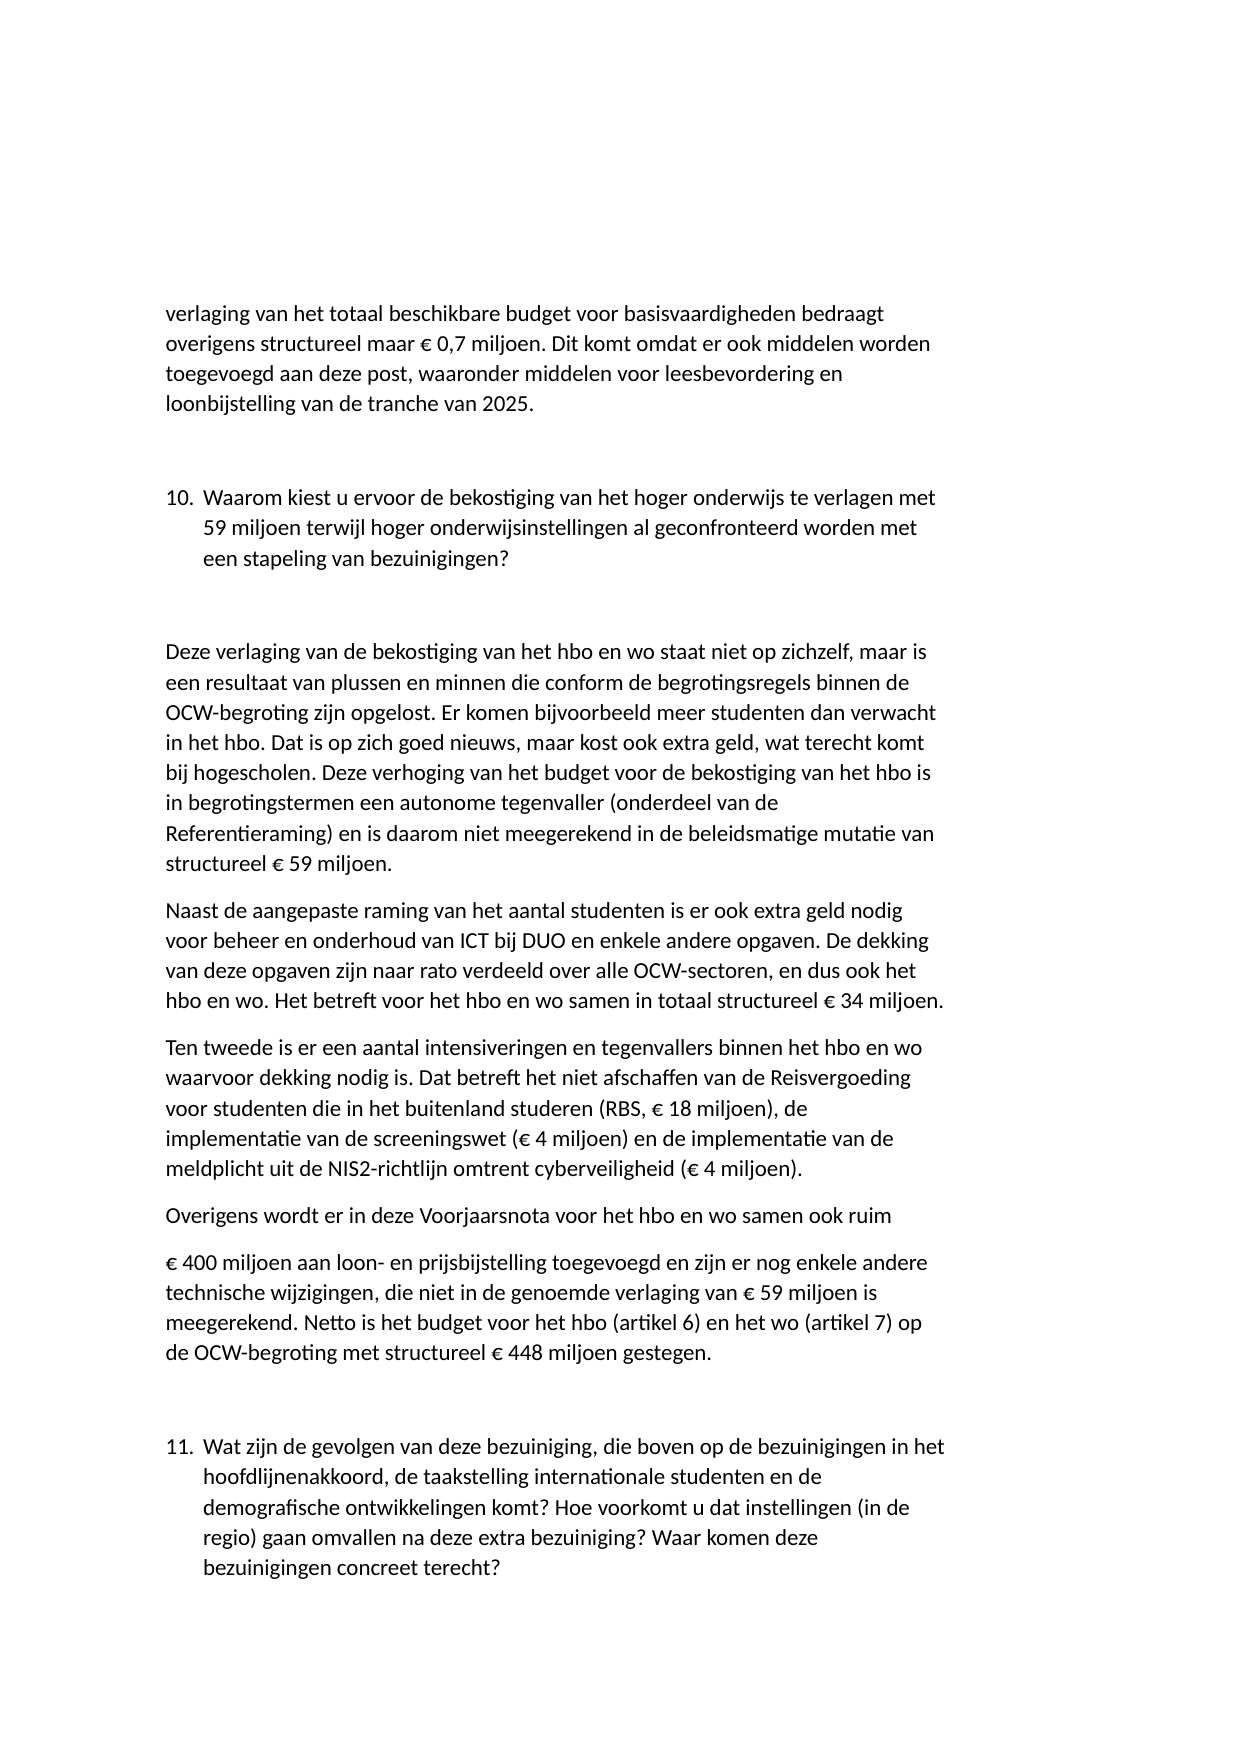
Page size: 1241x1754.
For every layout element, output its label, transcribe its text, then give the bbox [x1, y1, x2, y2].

text € 400 miljoen aan loon- en prijsbijstelling toegevoegd en zijn er nog enkele andere technische wijzigingen, die niet in de genoemde verlaging van € 59 miljoen is meegerekend. Netto is het budget voor het hbo (artikel 6) en het wo (artikel 7) op de OCW-begroting met structureel € 448 miljoen gestegen. [165, 1248, 947, 1367]
text Overigens wordt er in deze Voorjaarsnota voor het hbo en wo samen ook ruim [165, 1201, 947, 1229]
text Ten tweede is er een aantal intensiveringen en tegenvallers binnen het hbo en wo waarvoor dekking nodig is. Dat betreft het niet afschaffen van de Reisvergoeding voor studenten die in het buitenland studeren (RBS, € 18 miljoen), de implementatie van de screeningswet (€ 4 miljoen) en de implementatie van de meldplicht uit de NIS2-richtlĳn omtrent cyberveiligheid (€ 4 miljoen). [165, 1033, 947, 1182]
list Waarom kiest u ervoor de bekostiging van het hoger onderwijs te verlagen met 59 miljoen terwijl hoger onderwijsinstellingen al geconfronteerd worden met een stapeling van bezuinigingen? [165, 483, 947, 572]
list Wat zijn de gevolgen van deze bezuiniging, die boven op de bezuinigingen in het hoofdlijnenakkoord, de taakstelling internationale studenten en de demografische ontwikkelingen komt? Hoe voorkomt u dat instellingen (in de regio) gaan omvallen na deze extra bezuiniging? Waar komen deze bezuinigingen concreet terecht? [165, 1432, 947, 1581]
text Naast de aangepaste raming van het aantal studenten is er ook extra geld nodig voor beheer en onderhoud van ICT bij DUO en enkele andere opgaven. De dekking van deze opgaven zijn naar rato verdeeld over alle OCW-sectoren, en dus ook het hbo en wo. Het betreft voor het hbo en wo samen in totaal structureel € 34 miljoen. [165, 896, 947, 1014]
text Deze verlaging van de bekostiging van het hbo en wo staat niet op zichzelf, maar is een resultaat van plussen en minnen die conform de begrotingsregels binnen de OCW-begroting zijn opgelost. Er komen bijvoorbeeld meer studenten dan verwacht in het hbo. Dat is op zich goed nieuws, maar kost ook extra geld, wat terecht komt bij hogescholen. Deze verhoging van het budget voor de bekostiging van het hbo is in begrotingstermen een autonome tegenvaller (onderdeel van de Referentieraming) en is daarom niet meegerekend in de beleidsmatige mutatie van structureel € 59 miljoen. [165, 637, 947, 877]
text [165, 299, 947, 418]
